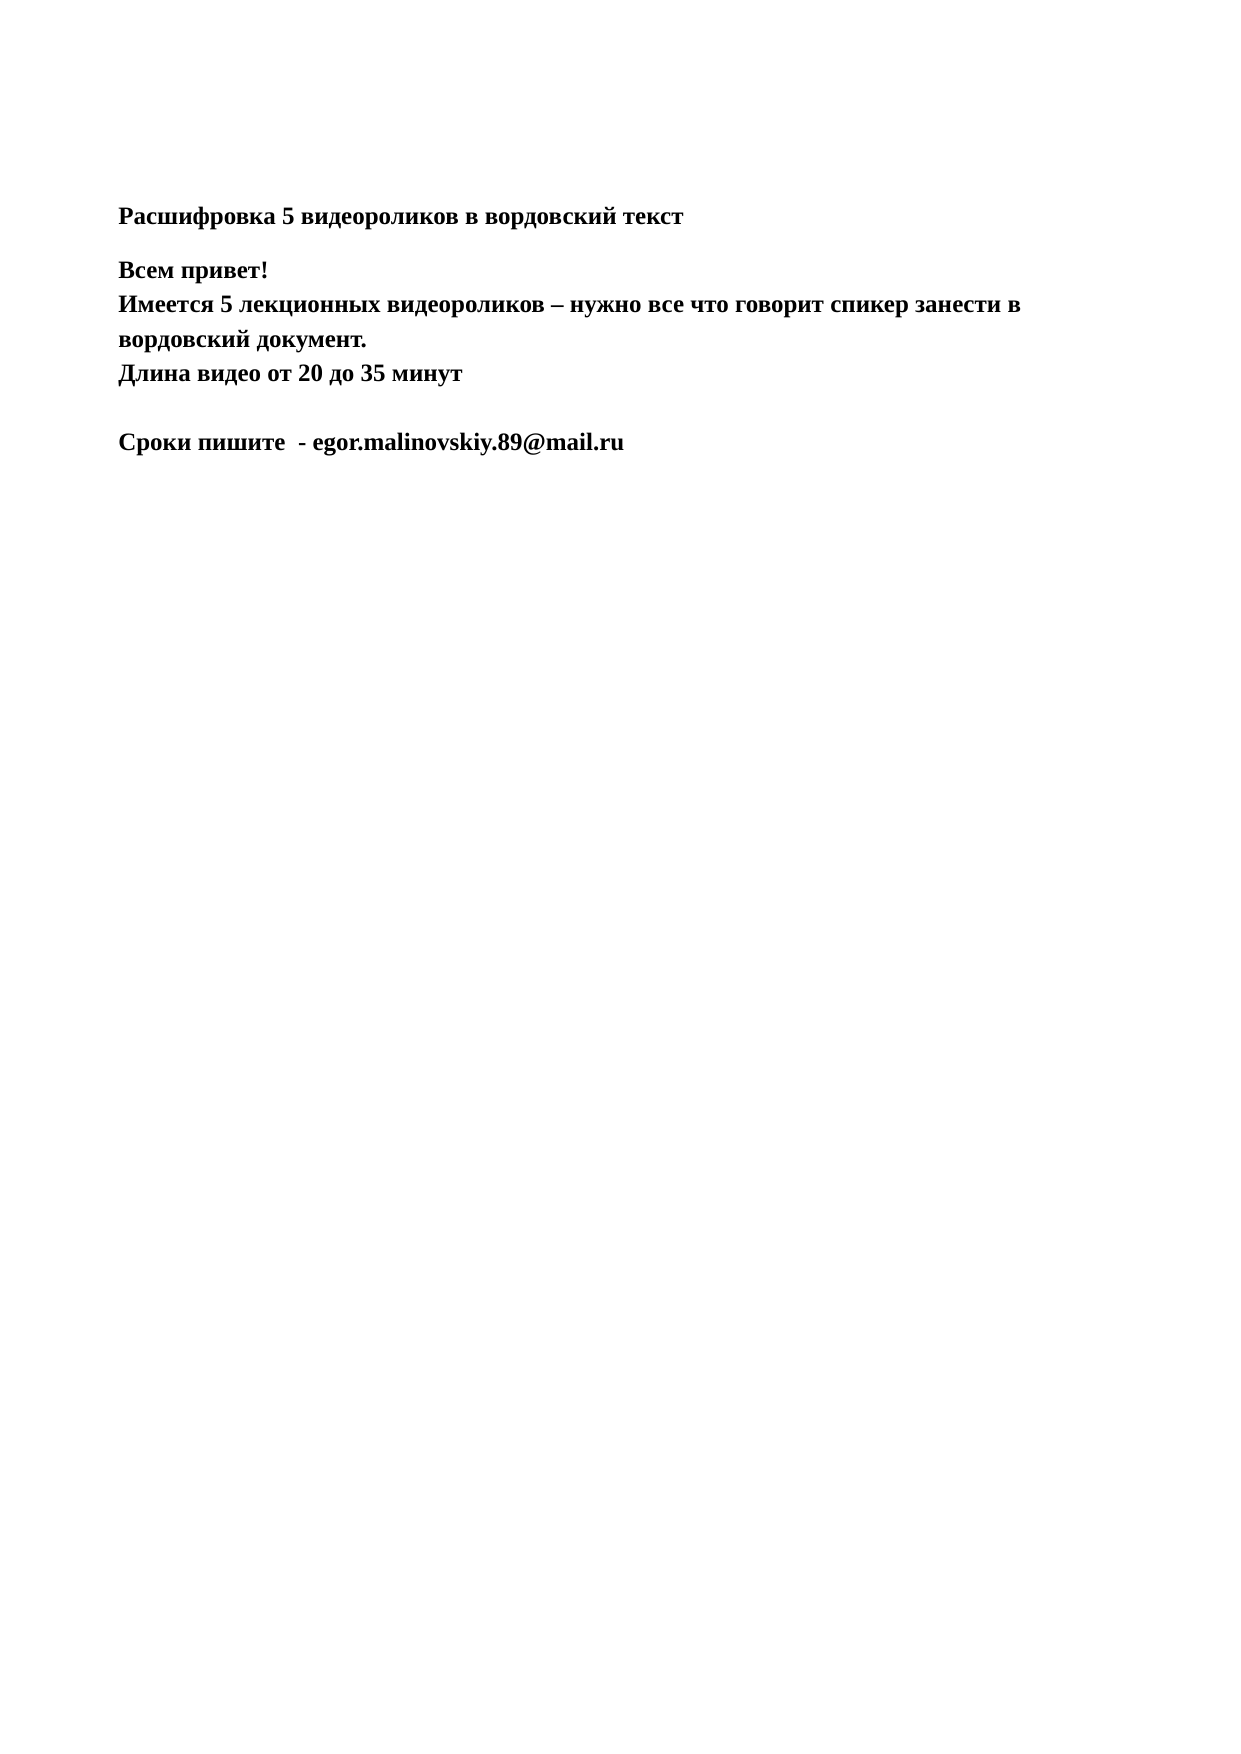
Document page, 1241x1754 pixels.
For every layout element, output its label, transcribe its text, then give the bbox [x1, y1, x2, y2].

subtitle Расшифровка 5 видеороликов в вордовский текст [118, 201, 1122, 230]
text Всем привет! Имеется 5 лекционных видеороликов – нужно все что говорит спикер занести в вордовский документ. Длина видео от 20 до 35 минут Сроки пишите - egor.malinovskiy.89@mail.ru [118, 255, 1122, 456]
